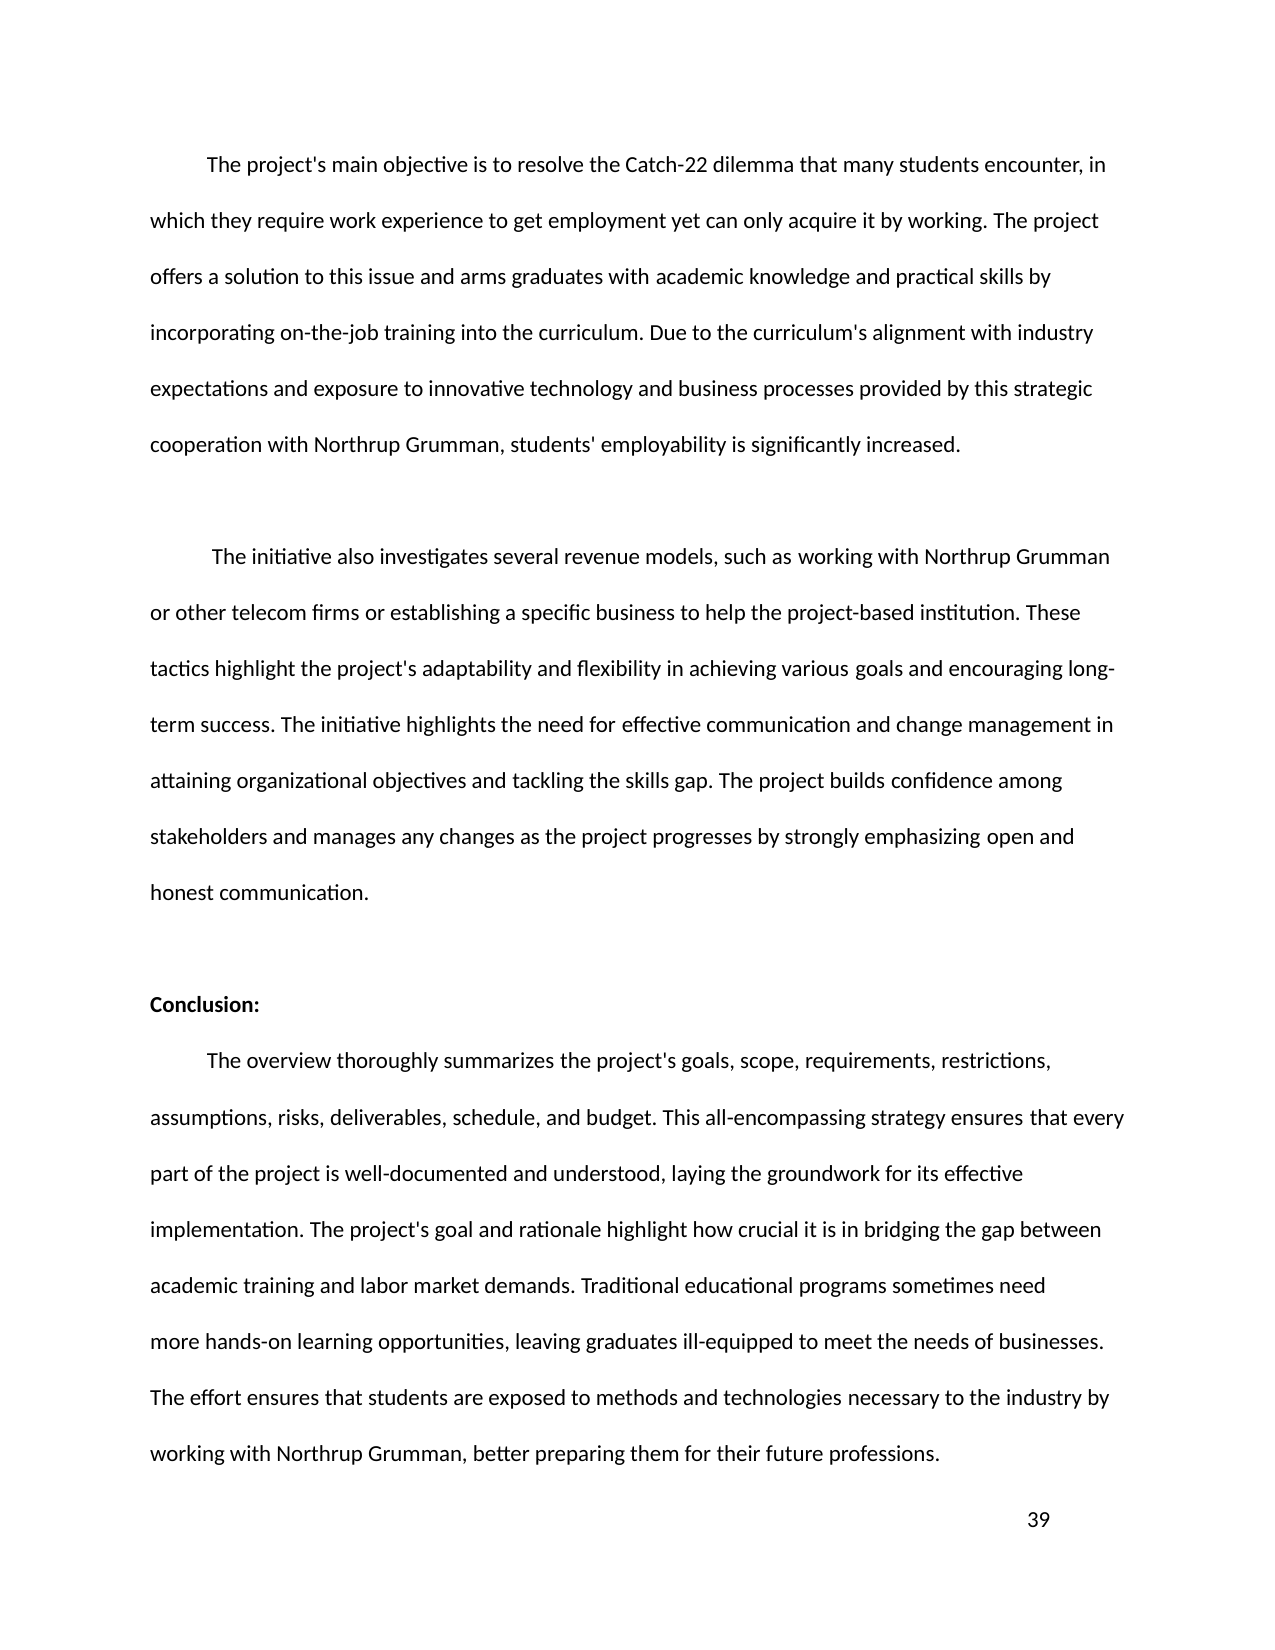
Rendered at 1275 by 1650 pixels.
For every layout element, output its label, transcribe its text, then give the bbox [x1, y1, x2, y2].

text The project's main objective is to resolve the Catch-22 dilemma that many students encounter, in which they require work experience to get employment yet can only acquire it by working. The project offers a solution to this issue and arms graduates with academic knowledge and practical skills by incorporating on-the-job training into the curriculum. Due to the curriculum's alignment with industry expectations and exposure to innovative technology and business processes provided by this strategic cooperation with Northrup Grumman, students' employability is significantly increased. [150, 150, 1125, 458]
text The overview thoroughly summarizes the project's goals, scope, requirements, restrictions, assumptions, risks, deliverables, schedule, and budget. This all-encompassing strategy ensures that every part of the project is well-documented and understood, laying the groundwork for its effective implementation. The project's goal and rationale highlight how crucial it is in bridging the gap between academic training and labor market demands. Traditional educational programs sometimes need more hands-on learning opportunities, leaving graduates ill-equipped to meet the needs of businesses. The effort ensures that students are exposed to methods and technologies necessary to the industry by working with Northrup Grumman, better preparing them for their future professions. [150, 1047, 1125, 1467]
text The initiative also investigates several revenue models, such as working with Northrup Grumman or other telecom firms or establishing a specific business to help the project-based institution. These tactics highlight the project's adaptability and flexibility in achieving various goals and encouraging long-term success. The initiative highlights the need for effective communication and change management in attaining organizational objectives and tackling the skills gap. The project builds confidence among stakeholders and manages any changes as the project progresses by strongly emphasizing open and honest communication. [150, 542, 1125, 907]
text Conclusion: [150, 991, 1125, 1019]
